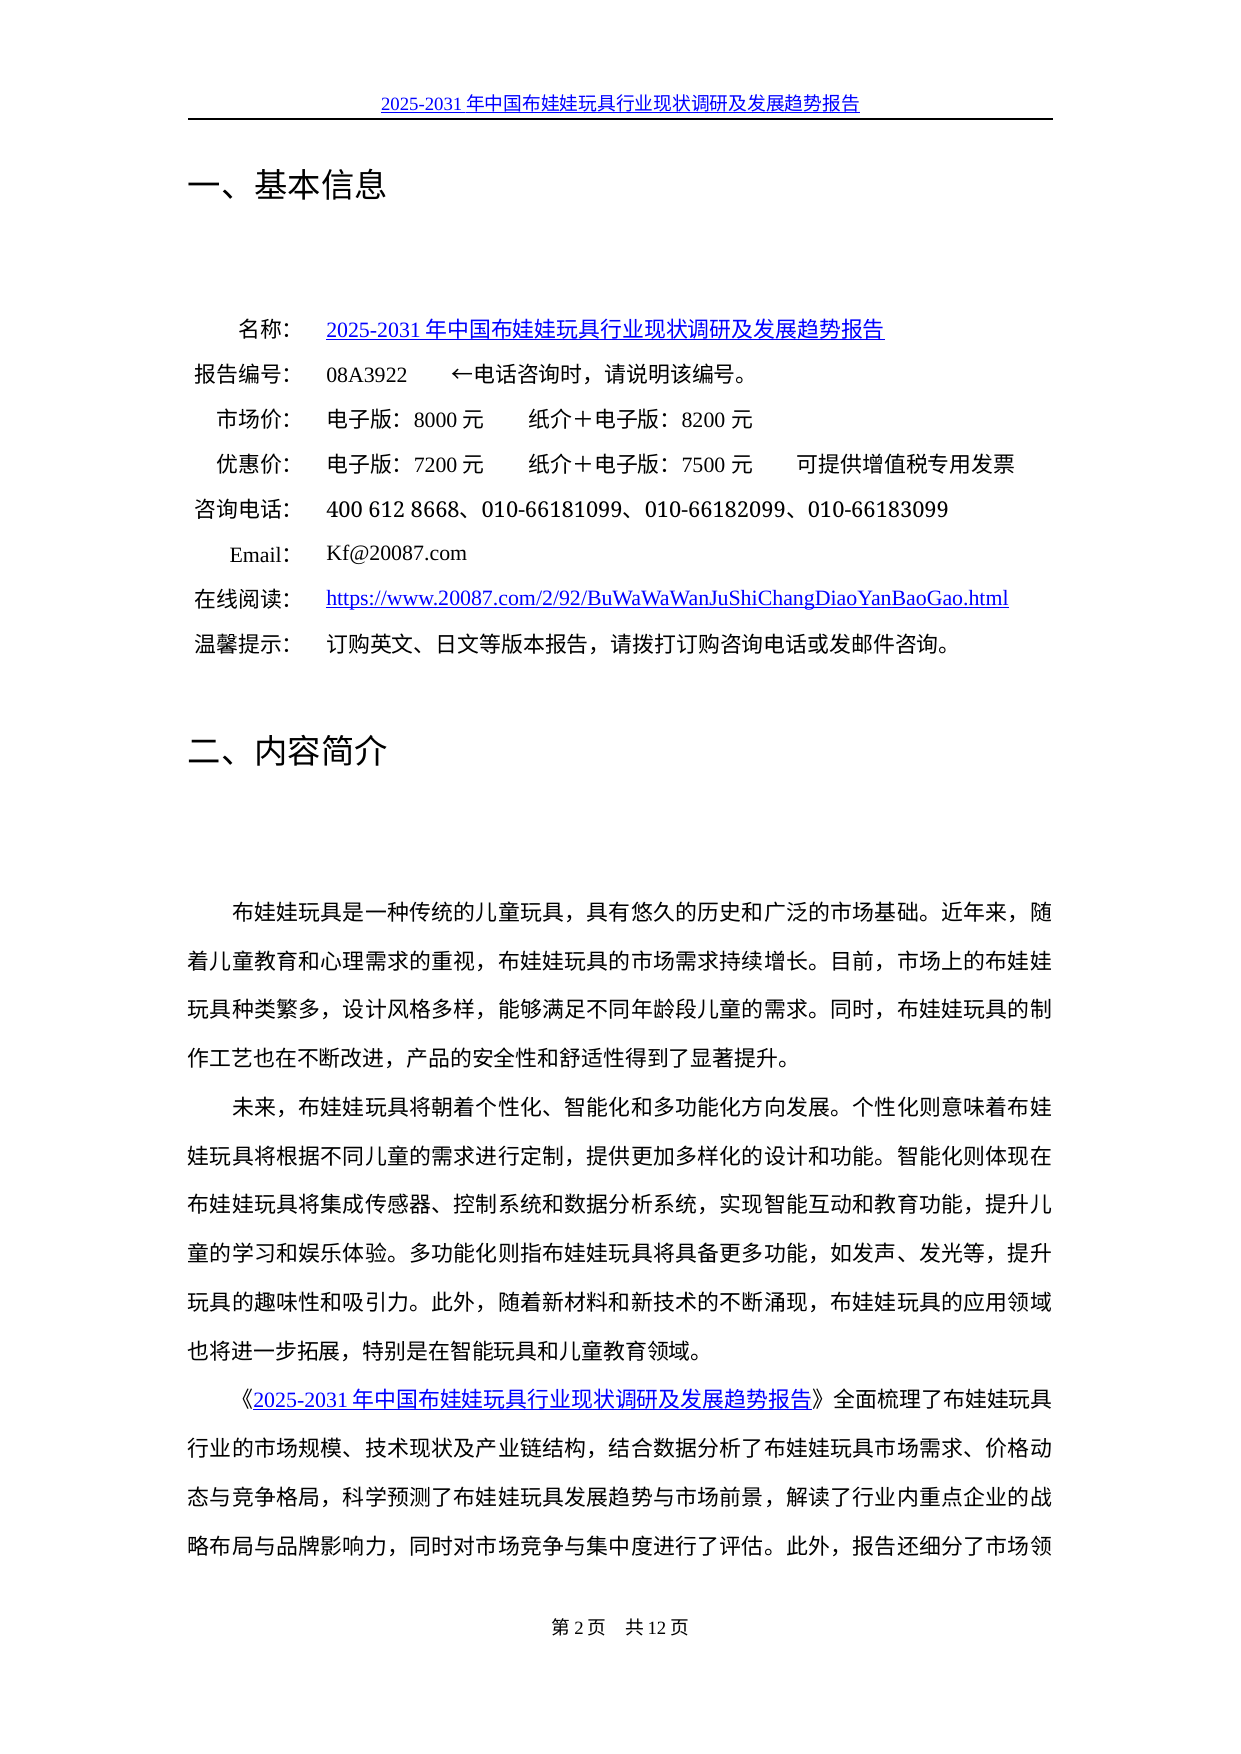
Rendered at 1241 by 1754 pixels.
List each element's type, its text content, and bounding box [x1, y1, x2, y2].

table_cell 报告编号： [167, 357, 315, 402]
table_cell Kf@20087.com [315, 537, 1073, 582]
title 一、基本信息 [187, 150, 1053, 215]
table_header 2025-2031年中国布娃娃玩具行业现状调研及发展趋势报告 [315, 312, 1073, 357]
table_cell 温馨提示： [167, 627, 315, 672]
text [187, 894, 1053, 1561]
table_cell [315, 582, 1073, 627]
title 二、内容简介 [187, 717, 1053, 782]
table_cell 400 612 8668、010-66181099、010-66182099、010-66183099 [315, 492, 1073, 537]
table_cell 08A3922 ←电话咨询时，请说明该编号。 [315, 357, 1073, 402]
table_cell 电子版：7200 元 纸介＋电子版：7500 元 可提供增值税专用发票 [315, 447, 1073, 492]
table_cell 优惠价： [167, 447, 315, 492]
table_cell 市场价： [167, 402, 315, 447]
table_header 名称： [167, 312, 315, 357]
table_cell 在线阅读： [167, 582, 315, 627]
table_cell 订购英文、日文等版本报告，请拨打订购咨询电话或发邮件咨询。 [315, 627, 1073, 672]
table_cell 咨询电话： [167, 492, 315, 537]
table_cell Email： [167, 537, 315, 582]
table_cell 电子版：8000 元 纸介＋电子版：8200 元 [315, 402, 1073, 447]
